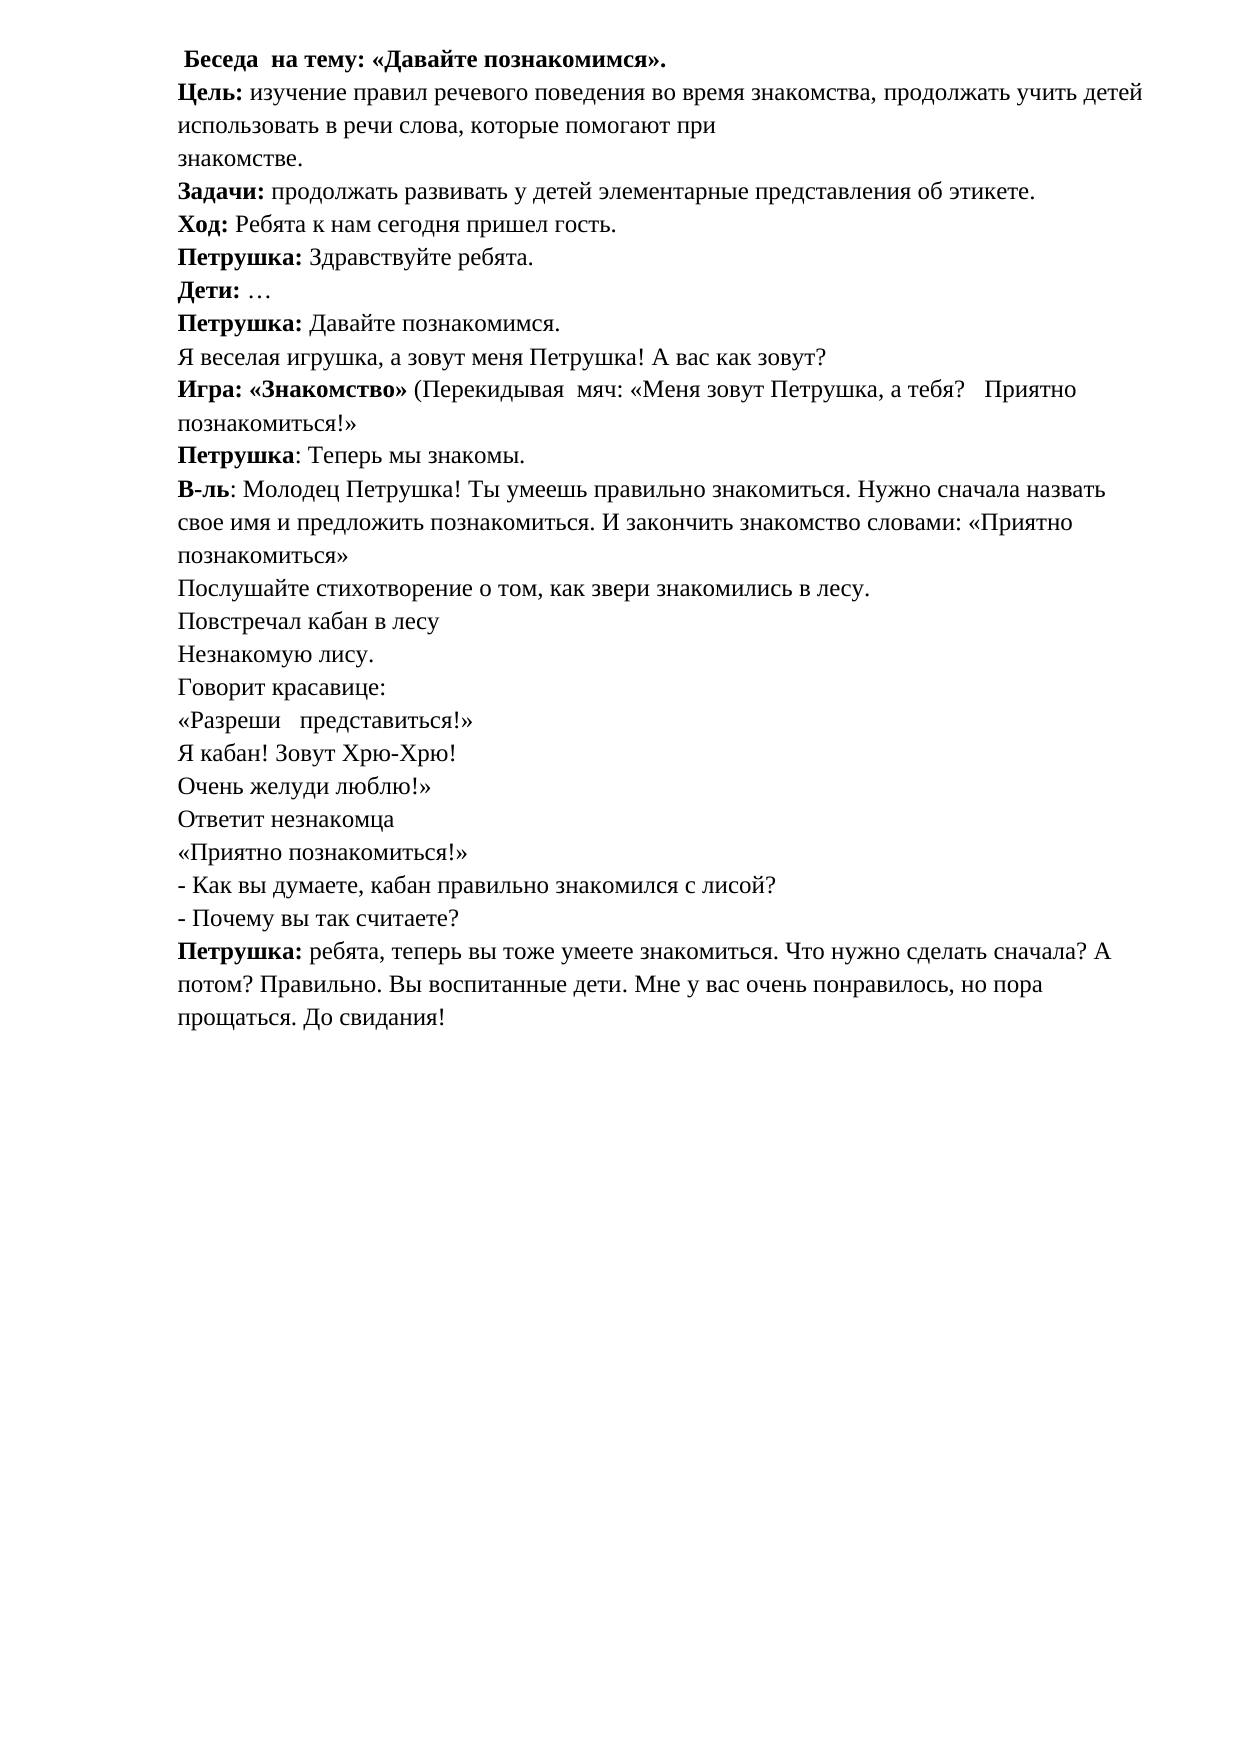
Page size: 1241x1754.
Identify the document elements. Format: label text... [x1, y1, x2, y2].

text Беседа на тему: «Давайте познакомимся». Цель: изучение правил речевого поведения во время знакомства, продолжать учить детей использовать в речи слова, которые помогают при знакомстве. Задачи: продолжать развивать у детей элементарные представления об этикете. Ход: Ребята к нам сегодня пришел гость. Петрушка: Здравствуйте ребята. Дети: … Петрушка: Давайте познакомимся. Я веселая игрушка, а зовут меня Петрушка! А вас как зовут? Игра: «Знакомство» (Перекидывая мяч: «Меня зовут Петрушка, а тебя? Приятно познакомиться!» Петрушка: Теперь мы знакомы. В-ль: Молодец Петрушка! Ты умеешь правильно знакомиться. Нужно сначала назвать свое имя и предложить познакомиться. И закончить знакомство словами: «Приятно познакомиться» Послушайте стихотворение о том, как звери знакомились в лесу. Повстречал кабан в лесу Незнакомую лису. Говорит красавице: «Разреши представиться!» Я кабан! Зовут Хрю-Хрю! Очень желуди люблю!» Ответит незнакомца «Приятно познакомиться!» - Как вы думаете, кабан правильно знакомился с лисой? - Почему вы так считаете? Петрушка: ребята, теперь вы тоже умеете знакомиться. Что нужно сделать сначала? А потом? Правильно. Вы воспитанные дети. Мне у вас очень понравилось, но пора прощаться. До свидания! [177, 44, 1152, 1031]
